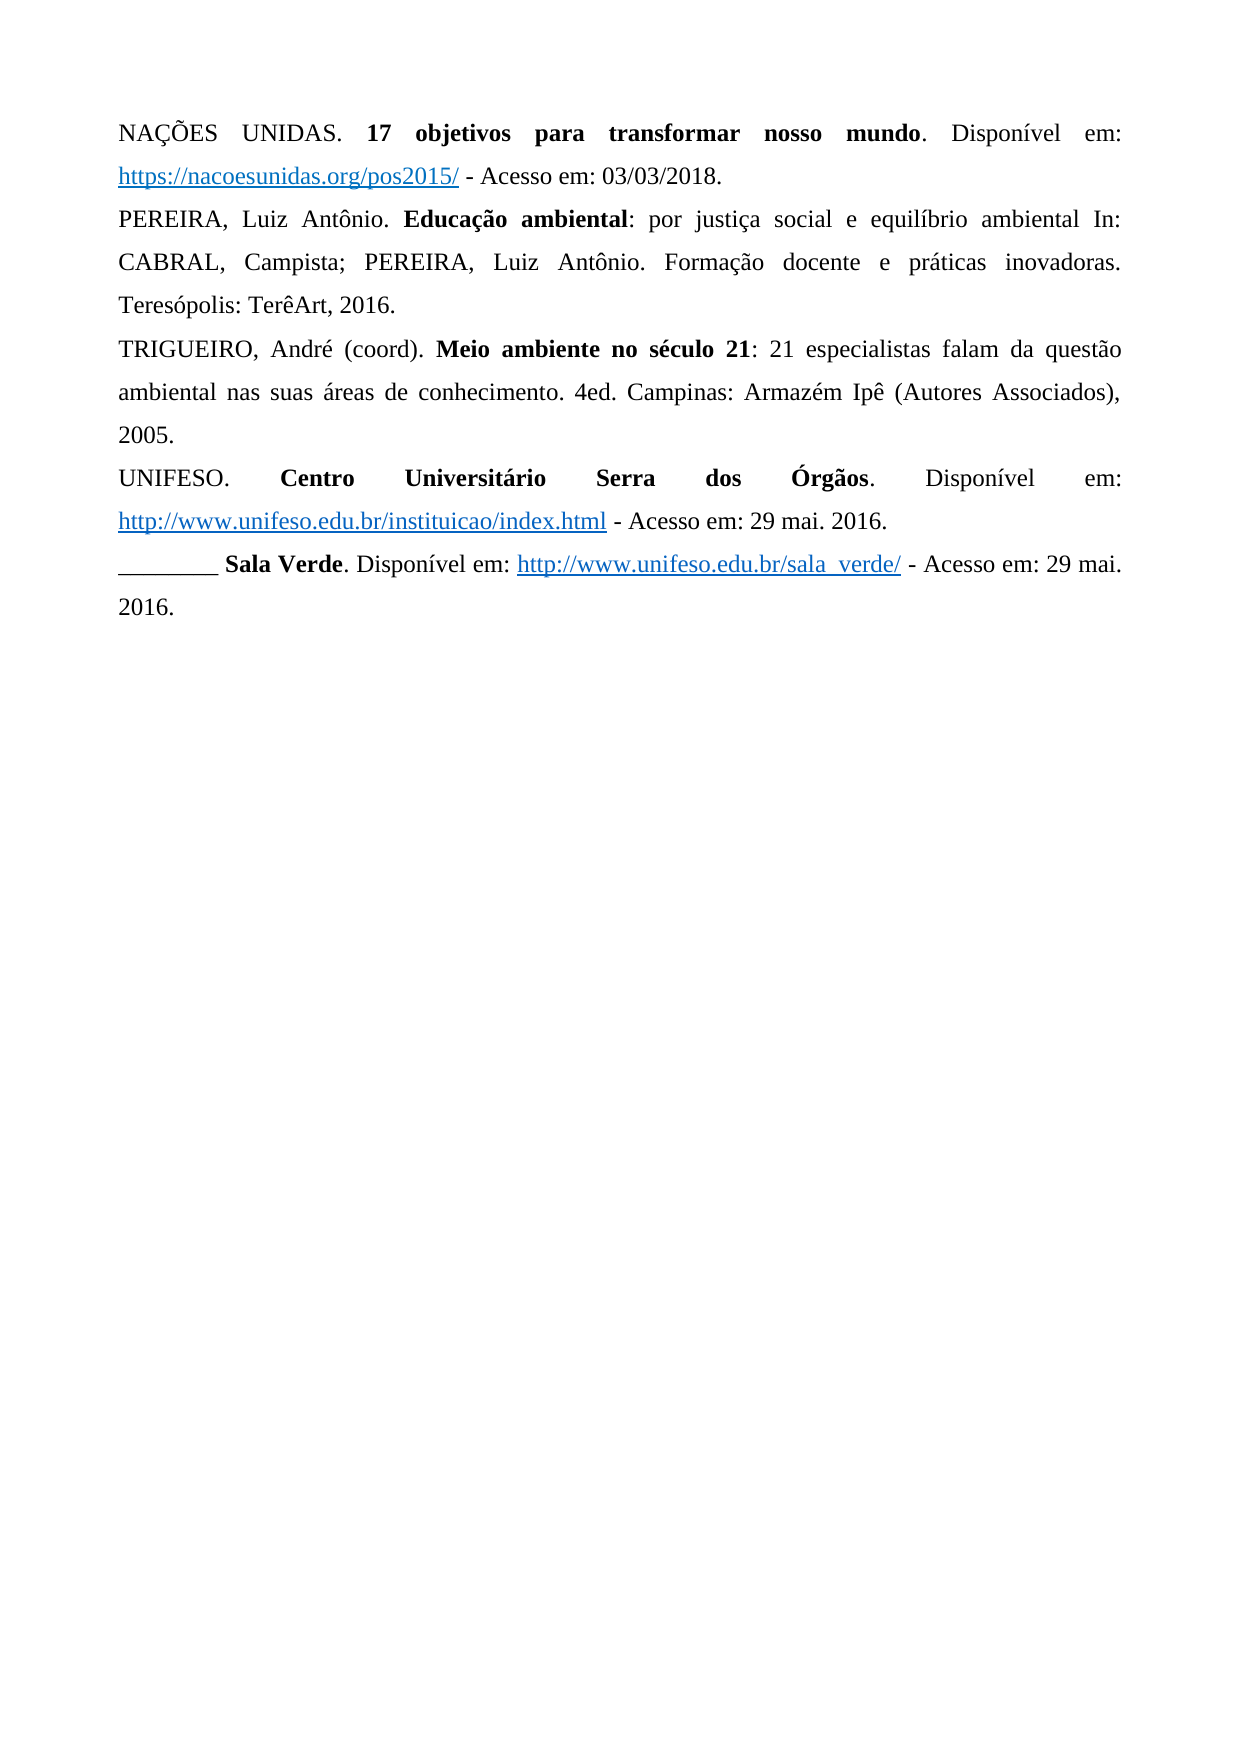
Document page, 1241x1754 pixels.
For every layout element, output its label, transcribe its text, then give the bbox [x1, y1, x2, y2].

text NAÇÕES UNIDAS. 17 objetivos para transformar nosso mundo. Disponível em: https://nacoesunidas.org/pos2015/ - Acesso em: 03/03/2018. [118, 118, 1122, 190]
text UNIFESO. Centro Universitário Serra dos Órgãos. Disponível em: http://www.unifeso.edu.br/instituicao/index.html - Acesso em: 29 mai. 2016. [118, 463, 1122, 535]
text TRIGUEIRO, André (coord). Meio ambiente no século 21: 21 especialistas falam da questão ambiental nas suas áreas de conhecimento. 4ed. Campinas: Armazém Ipê (Autores Associados), 2005. [118, 334, 1122, 449]
text PEREIRA, Luiz Antônio. Educação ambiental: por justiça social e equilíbrio ambiental In: CABRAL, Campista; PEREIRA, Luiz Antônio. Formação docente e práticas inovadoras. Teresópolis: TerêArt, 2016. [118, 204, 1122, 319]
text ________ Sala Verde. Disponível em: http://www.unifeso.edu.br/sala_verde/ - Acesso em: 29 mai. 2016. [118, 549, 1122, 621]
